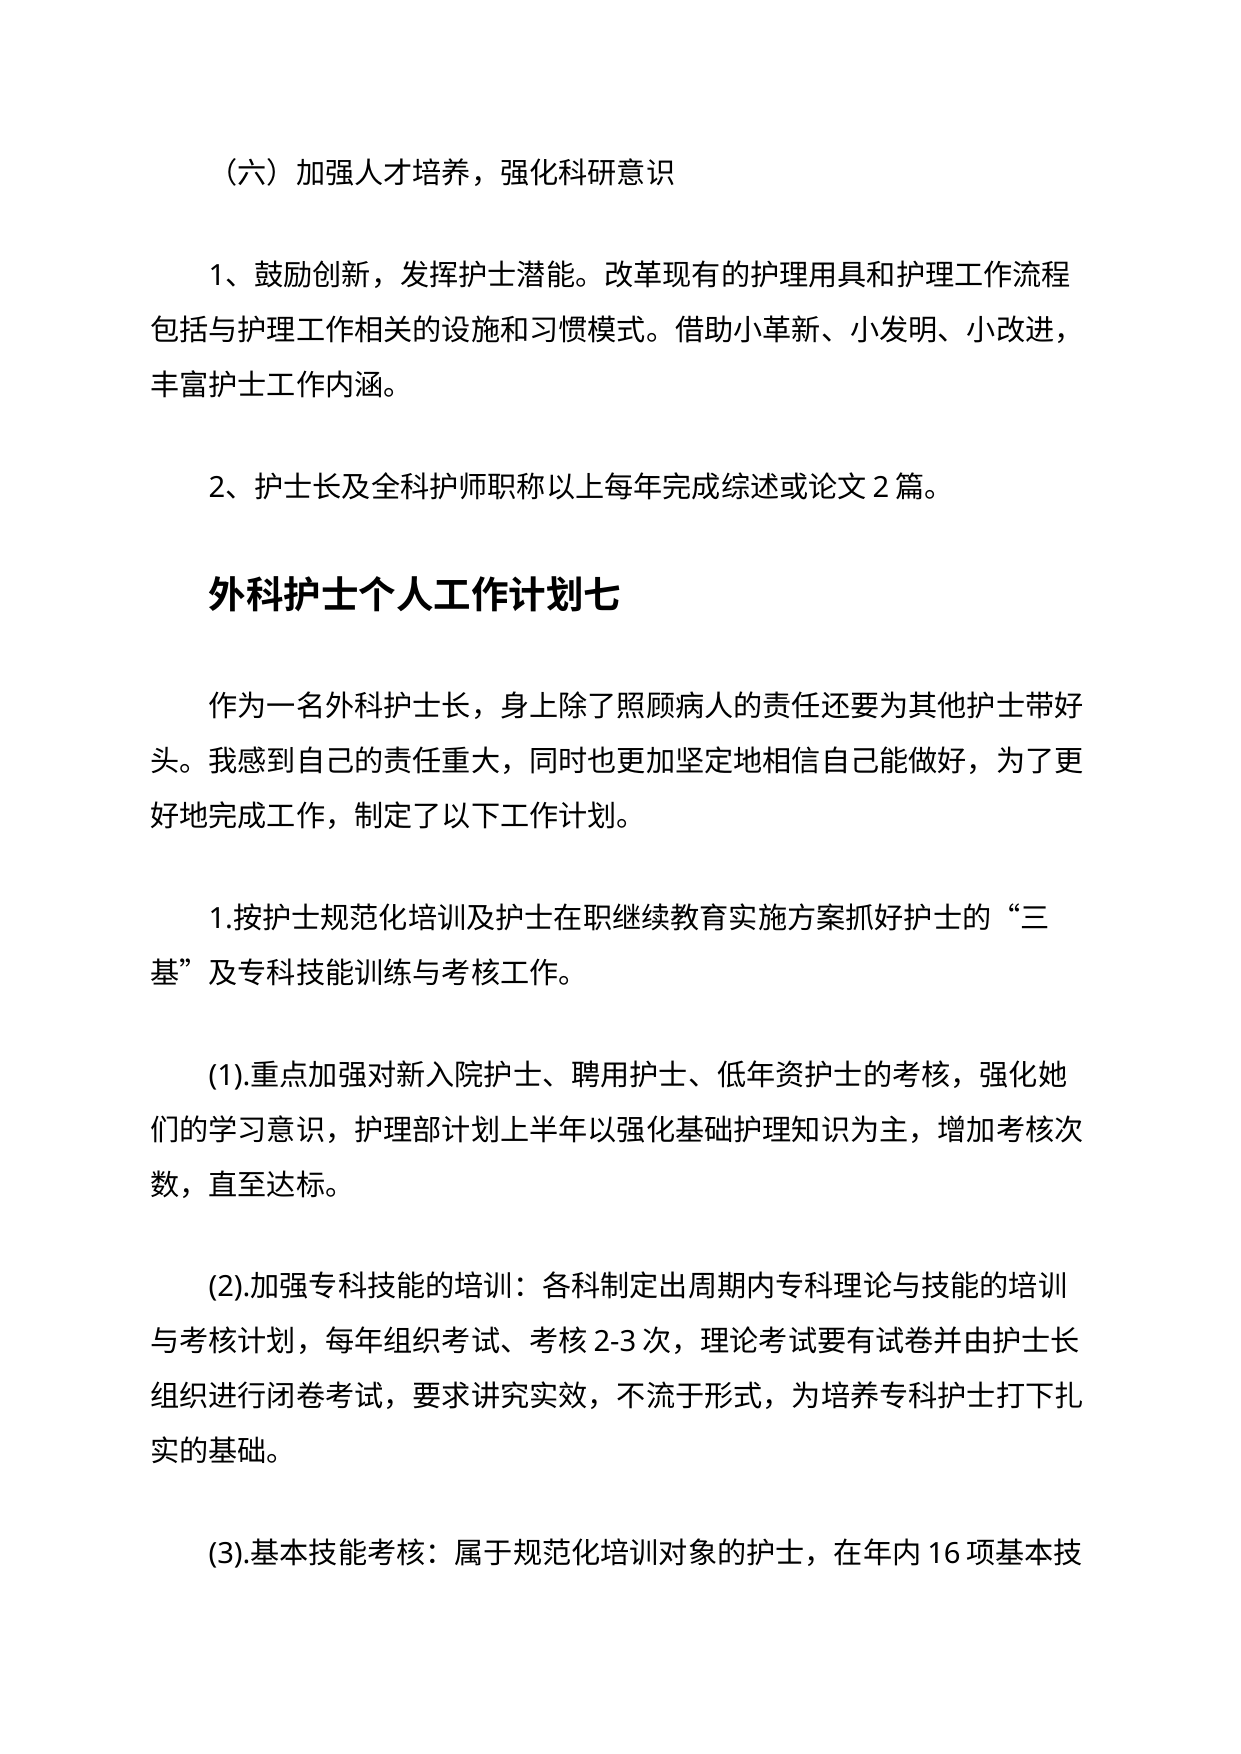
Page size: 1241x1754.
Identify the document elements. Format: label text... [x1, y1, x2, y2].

text (2).加强专科技能的培训：各科制定出周期内专科理论与技能的培训与考核计划，每年组织考试、考核2-3次，理论考试要有试卷并由护士长组织进行闭卷考试，要求讲究实效，不流于形式，为培养专科护士打下扎实的基础。 [150, 1263, 1090, 1470]
text 2、护士长及全科护师职称以上每年完成综述或论文2篇。 [150, 463, 1090, 506]
text (1).重点加强对新入院护士、聘用护士、低年资护士的考核，强化她们的学习意识，护理部计划上半年以强化基础护理知识为主，增加考核次数，直至达标。 [150, 1051, 1090, 1203]
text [150, 1529, 1090, 1572]
text 外科护士个人工作计划七 [150, 565, 1090, 620]
text 作为一名外科护士长，身上除了照顾病人的责任还要为其他护士带好头。我感到自己的责任重大，同时也更加坚定地相信自己能做好，为了更好地完成工作，制定了以下工作计划。 [150, 683, 1090, 835]
text （六）加强人才培养，强化科研意识 [150, 150, 1090, 192]
text 1、鼓励创新，发挥护士潜能。改革现有的护理用具和护理工作流程包括与护理工作相关的设施和习惯模式。借助小革新、小发明、小改进，丰富护士工作内涵。 [150, 252, 1090, 404]
text 1.按护士规范化培训及护士在职继续教育实施方案抓好护士的“三基”及专科技能训练与考核工作。 [150, 894, 1090, 992]
